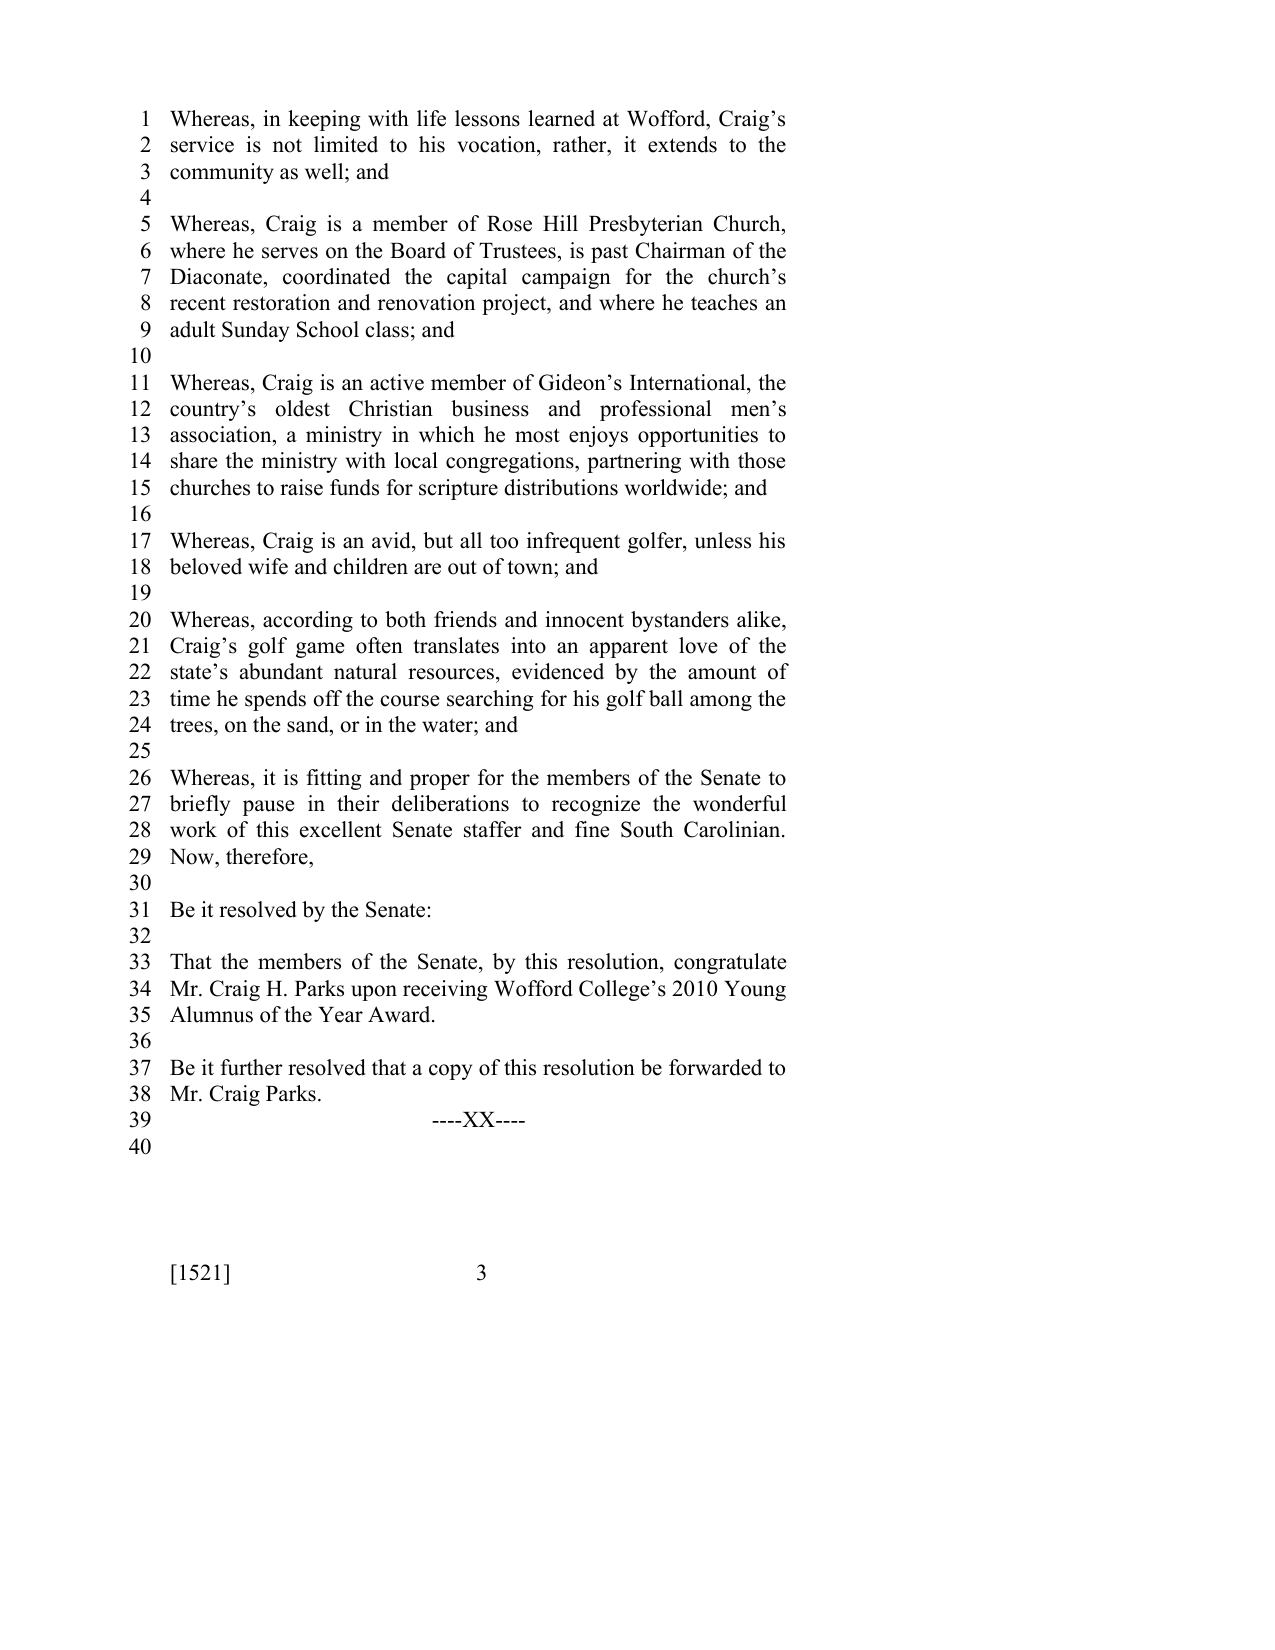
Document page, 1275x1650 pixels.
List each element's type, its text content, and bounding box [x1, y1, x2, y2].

text Whereas, Craig is an avid, but all too infrequent golfer, unless his beloved wife and children are out of town; and [169, 527, 787, 579]
text Whereas, according to both friends and innocent bystanders alike, Craig’s golf game often translates into an apparent love of the state’s abundant natural resources, evidenced by the amount of time he spends off the course searching for his golf ball among the trees, on the sand, or in the water; and [169, 606, 787, 737]
text Be it resolved by the Senate: [169, 896, 787, 922]
text ----XX---- [169, 1106, 787, 1133]
text Whereas, Craig is an active member of Gideon’s International, the country’s oldest Christian business and professional men’s association, a ministry in which he most enjoys opportunities to share the ministry with local congregations, partnering with those churches to raise funds for scripture distributions worldwide; and [169, 368, 787, 500]
text Be it further resolved that a copy of this resolution be forwarded to Mr. Craig Parks. [169, 1054, 787, 1106]
text Whereas, it is fitting and proper for the members of the Senate to briefly pause in their deliberations to recognize the wonderful work of this excellent Senate staffer and fine South Carolinian. Now, therefore, [169, 764, 787, 869]
text Whereas, Craig is a member of Rose Hill Presbyterian Church, where he serves on the Board of Trustees, is past Chairman of the Diaconate, coordinated the capital campaign for the church’s recent restoration and renovation project, and where he teaches an adult Sunday School class; and [169, 210, 787, 342]
text Whereas, in keeping with life lessons learned at Wofford, Craig’s service is not limited to his vocation, rather, it extends to the community as well; and [169, 105, 787, 184]
text That the members of the Senate, by this resolution, congratulate Mr. Craig H. Parks upon receiving Wofford College’s 2010 Young Alumnus of the Year Award. [169, 948, 787, 1027]
